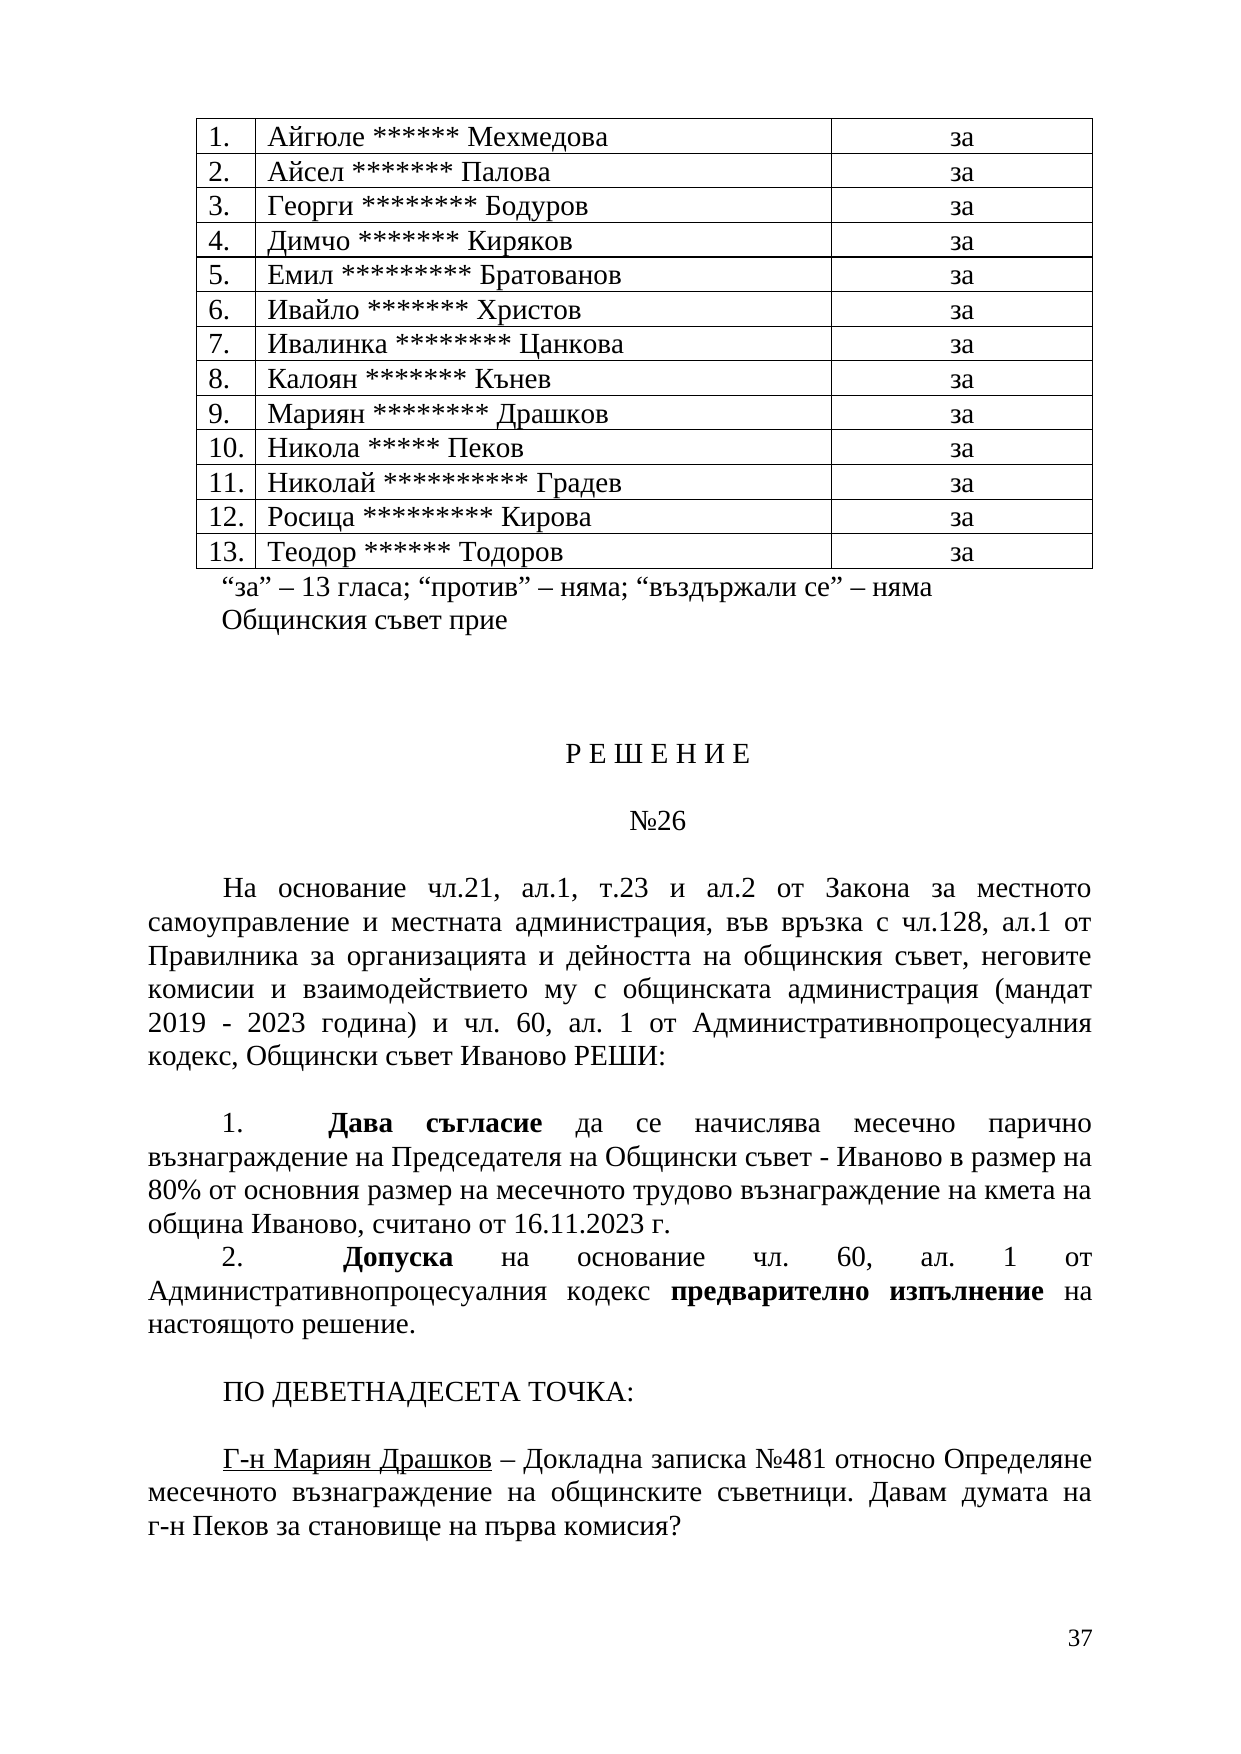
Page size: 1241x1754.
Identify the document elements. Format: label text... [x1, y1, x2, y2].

list Дава съгласие да се начислява месечно парично възнаграждение на Председателя на Общински съвет - Иваново в размер на 80% от основния размер на месечното трудово възнаграждение на кмета на община Иваново, считано от 16.11.2023 г. [148, 1105, 1093, 1239]
table_cell 3. [197, 188, 255, 222]
table_cell Никола ***** Пеков [256, 430, 831, 464]
table_cell Росица ********* Кирова [256, 500, 831, 533]
table_cell 1. [197, 119, 255, 153]
table_cell Айгюле ****** Мехмедова [256, 119, 831, 153]
table_cell 13. [197, 534, 255, 568]
table_cell Калоян ******* Кънев [256, 361, 831, 395]
table_cell Мариян ******** Драшков [256, 396, 831, 429]
table_cell за [832, 258, 1092, 291]
table_cell 9. [197, 396, 255, 429]
table_cell 12. [197, 500, 255, 533]
table_cell за [832, 154, 1092, 187]
text Р Е Ш Е Н И Е [148, 736, 1093, 770]
table_cell за [832, 500, 1092, 533]
table_cell за [832, 327, 1092, 360]
table_cell за [832, 396, 1092, 429]
table_cell 6. [197, 292, 255, 326]
table_cell за [832, 361, 1092, 395]
text ПО ДЕВЕТНАДЕСЕТА ТОЧКА: [148, 1374, 1093, 1407]
table_cell 10. [197, 430, 255, 464]
table_cell Айсел ******* Палова [256, 154, 831, 187]
table_cell Димчо ******* Киряков [256, 223, 831, 256]
text На основание чл.21, ал.1, т.23 и ал.2 от Закона за местното самоуправление и местната администрация, във връзка с чл.128, ал.1 от Правилника за организацията и дейността на общинския съвет, неговите комисии и взаимодействието му с общинската администрация (мандат 2019 - 2023 година) и чл. 60, ал. 1 от Административнопроцесуалния кодекс, Общински съвет Иваново РЕШИ: [148, 871, 1093, 1072]
table_cell 11. [197, 465, 255, 498]
table_cell Ивайло ******* Христов [256, 292, 831, 326]
table_cell за [832, 119, 1092, 153]
table_cell Теодор ****** Тодоров [256, 534, 831, 568]
table_cell Николай ********** Градев [256, 465, 831, 498]
table_cell Георги ******** Бодуров [256, 188, 831, 222]
table_cell за [832, 188, 1092, 222]
text Общинския съвет прие [148, 602, 1093, 636]
table_cell за [832, 292, 1092, 326]
table_cell 2. [197, 154, 255, 187]
table_cell Ивалинка ******** Цанкова [256, 327, 831, 360]
text “за” – 13 гласа; “против” – няма; “въздържали се” – няма [148, 569, 1093, 602]
table_cell 4. [197, 223, 255, 256]
table_cell 8. [197, 361, 255, 395]
text Г-н Мариян Драшков – Докладна записка №481 относно Определяне месечното възнаграждение на общинските съветници. Давам думата на г-н Пеков за становище на първа комисия? [148, 1441, 1093, 1541]
table_cell за [832, 430, 1092, 464]
table_cell Емил ********* Братованов [256, 258, 831, 291]
table_cell за [832, 465, 1092, 498]
table_cell 7. [197, 327, 255, 360]
table_cell за [832, 223, 1092, 256]
table_cell 5. [197, 258, 255, 291]
table_cell за [832, 534, 1092, 568]
list Допуска на основание чл. 60, ал. 1 от Административнопроцесуалния кодекс предварително изпълнение на настоящото решение. [148, 1239, 1093, 1340]
text №26 [148, 803, 1093, 837]
